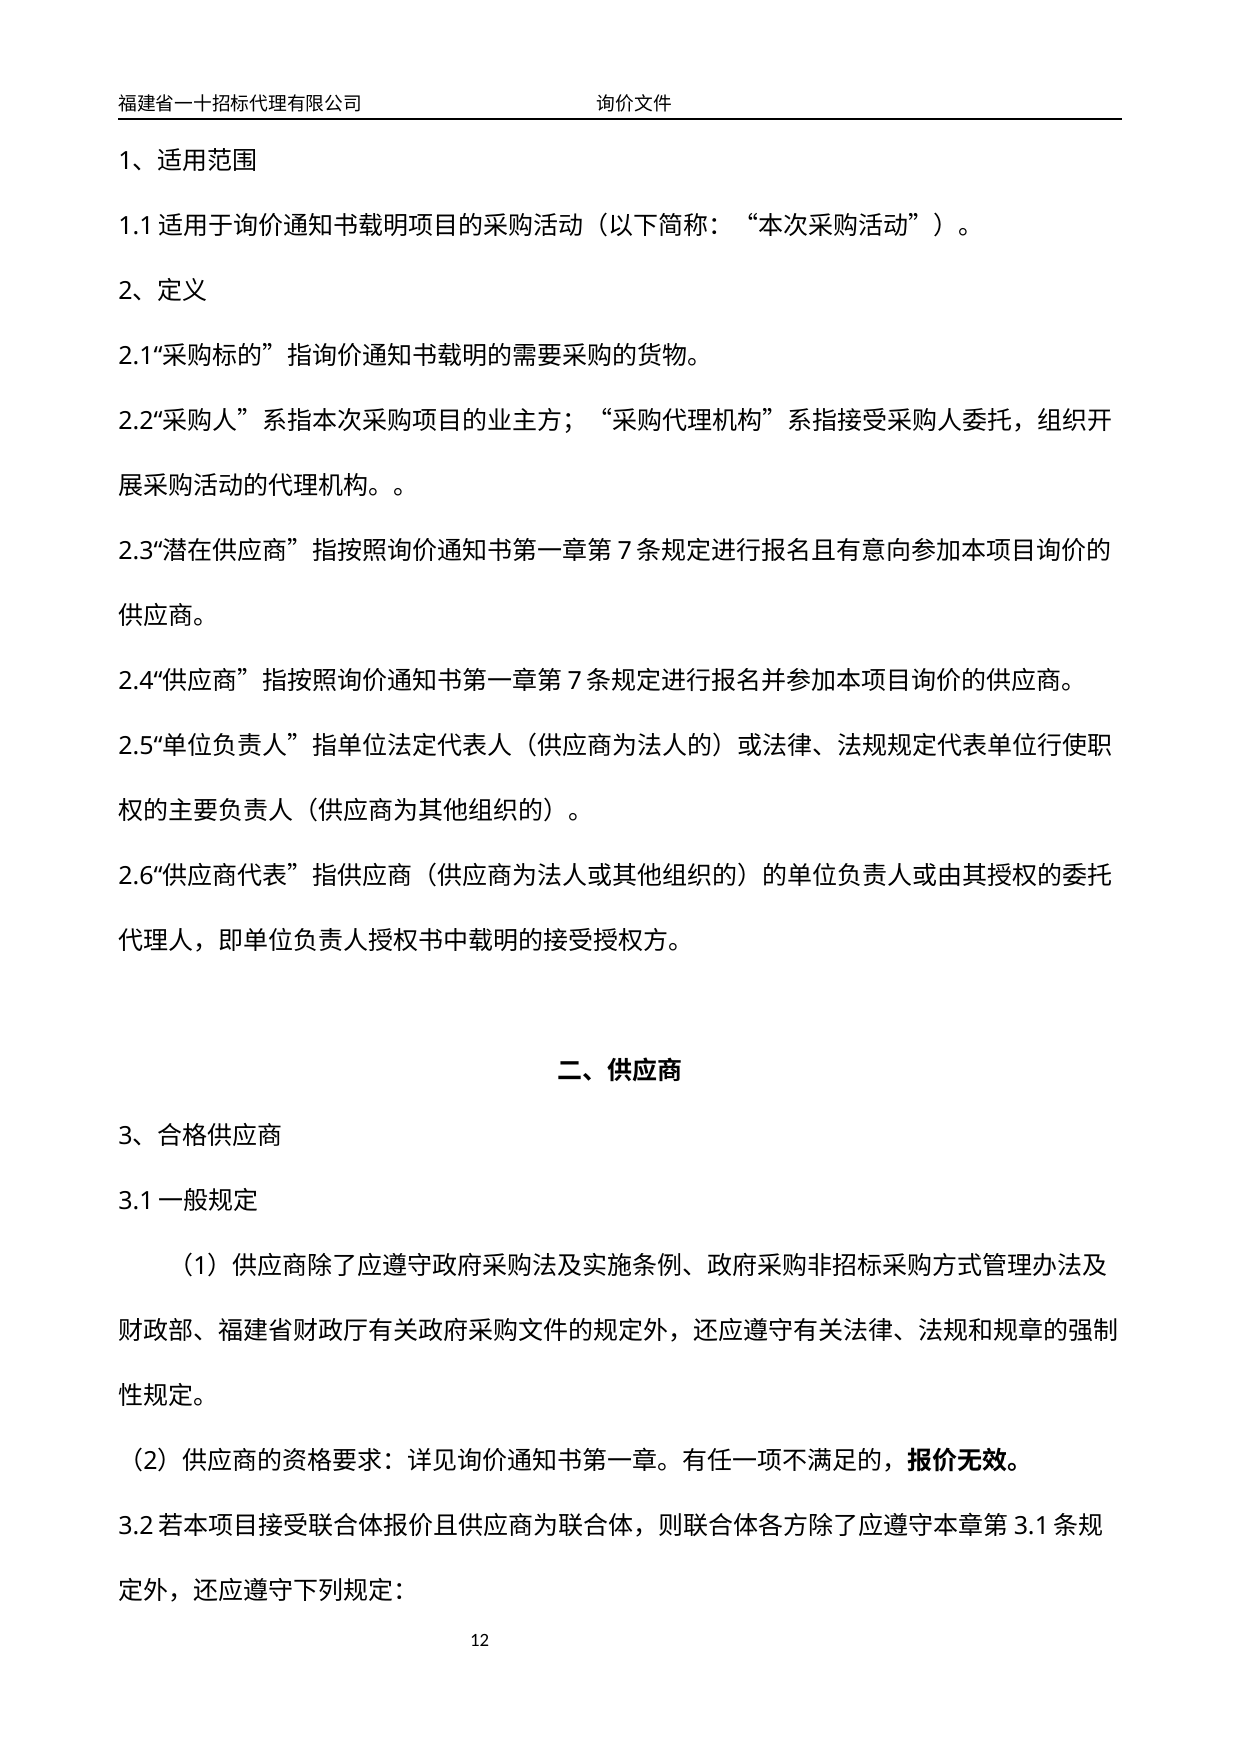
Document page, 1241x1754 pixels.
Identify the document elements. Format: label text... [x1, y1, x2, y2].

text 2.3“潜在供应商”指按照询价通知书第一章第7条规定进行报名且有意向参加本项目询价的供应商。 [118, 516, 1122, 646]
text 2.2“采购人”系指本次采购项目的业主方；“采购代理机构”系指接受采购人委托，组织开展采购活动的代理机构。。 [118, 386, 1122, 516]
text （1）供应商除了应遵守政府采购法及实施条例、政府采购非招标采购方式管理办法及财政部、福建省财政厅有关政府采购文件的规定外，还应遵守有关法律、法规和规章的强制性规定。 [118, 1231, 1122, 1426]
text 3.1一般规定 [118, 1166, 1122, 1231]
text 2.4“供应商”指按照询价通知书第一章第7条规定进行报名并参加本项目询价的供应商。 [118, 646, 1122, 711]
text 1、适用范围 [118, 126, 1122, 191]
text （2）供应商的资格要求：详见询价通知书第一章。有任一项不满足的，报价无效。 [118, 1426, 1122, 1491]
text 2、定义 [118, 256, 1122, 321]
text 2.1“采购标的”指询价通知书载明的需要采购的货物。 [118, 321, 1122, 386]
text 2.6“供应商代表”指供应商（供应商为法人或其他组织的）的单位负责人或由其授权的委托代理人，即单位负责人授权书中载明的接受授权方。 [118, 841, 1122, 971]
text 3.2若本项目接受联合体报价且供应商为联合体，则联合体各方除了应遵守本章第3.1条规定外，还应遵守下列规定： [118, 1491, 1122, 1621]
text 3、合格供应商 [118, 1101, 1122, 1166]
text 2.5“单位负责人”指单位法定代表人（供应商为法人的）或法律、法规规定代表单位行使职权的主要负责人（供应商为其他组织的）。 [118, 711, 1122, 841]
text 二、供应商 [118, 1036, 1122, 1101]
text 1.1适用于询价通知书载明项目的采购活动（以下简称：“本次采购活动”）。 [118, 191, 1122, 256]
